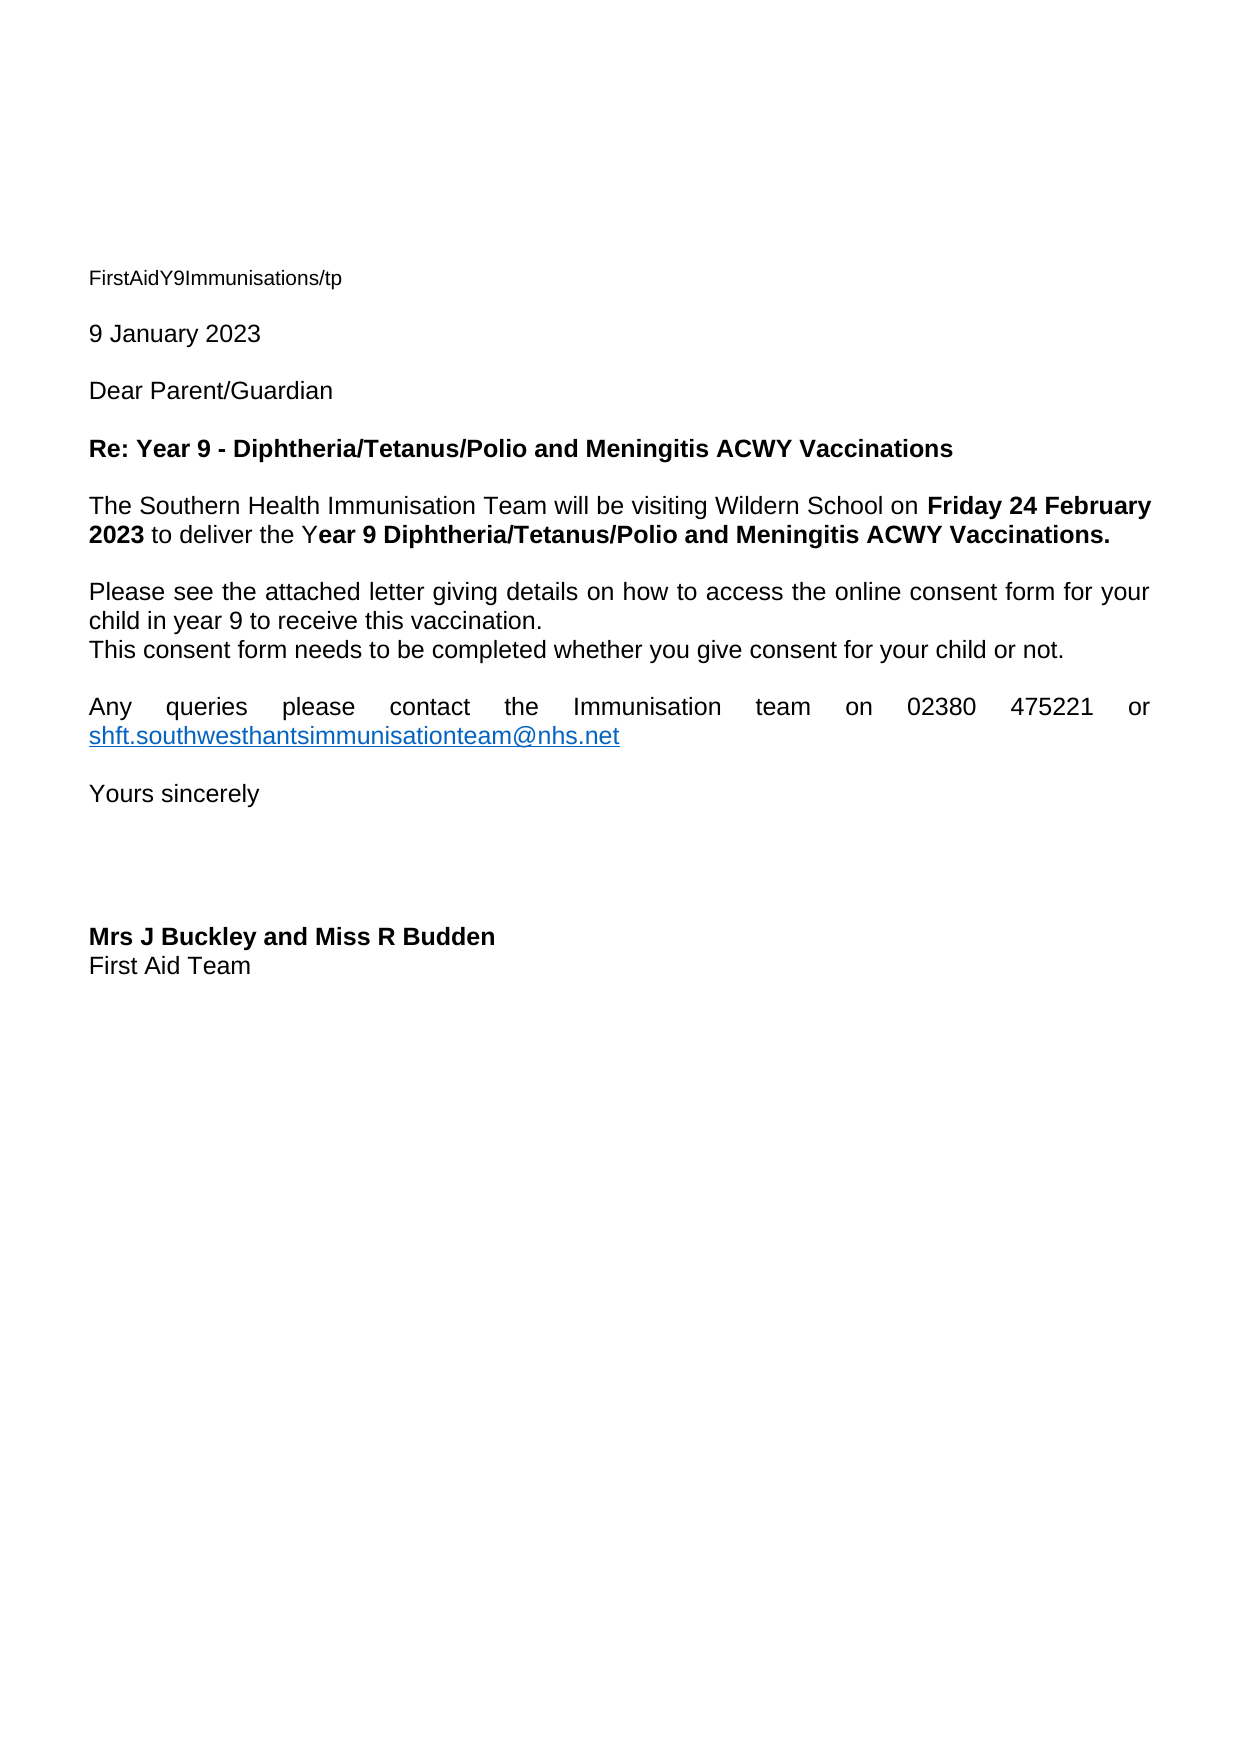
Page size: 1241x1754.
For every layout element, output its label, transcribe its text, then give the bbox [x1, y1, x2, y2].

text FirstAidY9Immunisations/tp [89, 266, 1152, 290]
text Dear Parent/Guardian [89, 376, 1152, 405]
text Yours sincerely [89, 778, 1152, 807]
text Please see the attached letter giving details on how to access the online consent form for your child in year 9 to receive this vaccination. [89, 577, 1152, 635]
text Re: Year 9 - Diphtheria/Tetanus/Polio and Meningitis ACWY Vaccinations [89, 433, 1152, 462]
text The Southern Health Immunisation Team will be visiting Wildern School on Friday 24 February 2023 to deliver the Year 9 Diphtheria/Tetanus/Polio and Meningitis ACWY Vaccinations. [89, 491, 1152, 548]
text Any queries please contact the Immunisation team on 02380 475221 or shft.southwesthantsimmunisationteam@nhs.net [89, 692, 1152, 750]
text This consent form needs to be completed whether you give consent for your child or not. [89, 635, 1152, 663]
text Mrs J Buckley and Miss R Budden [89, 922, 1152, 951]
text 9 January 2023 [89, 318, 1152, 347]
text First Aid Team [89, 951, 1152, 980]
